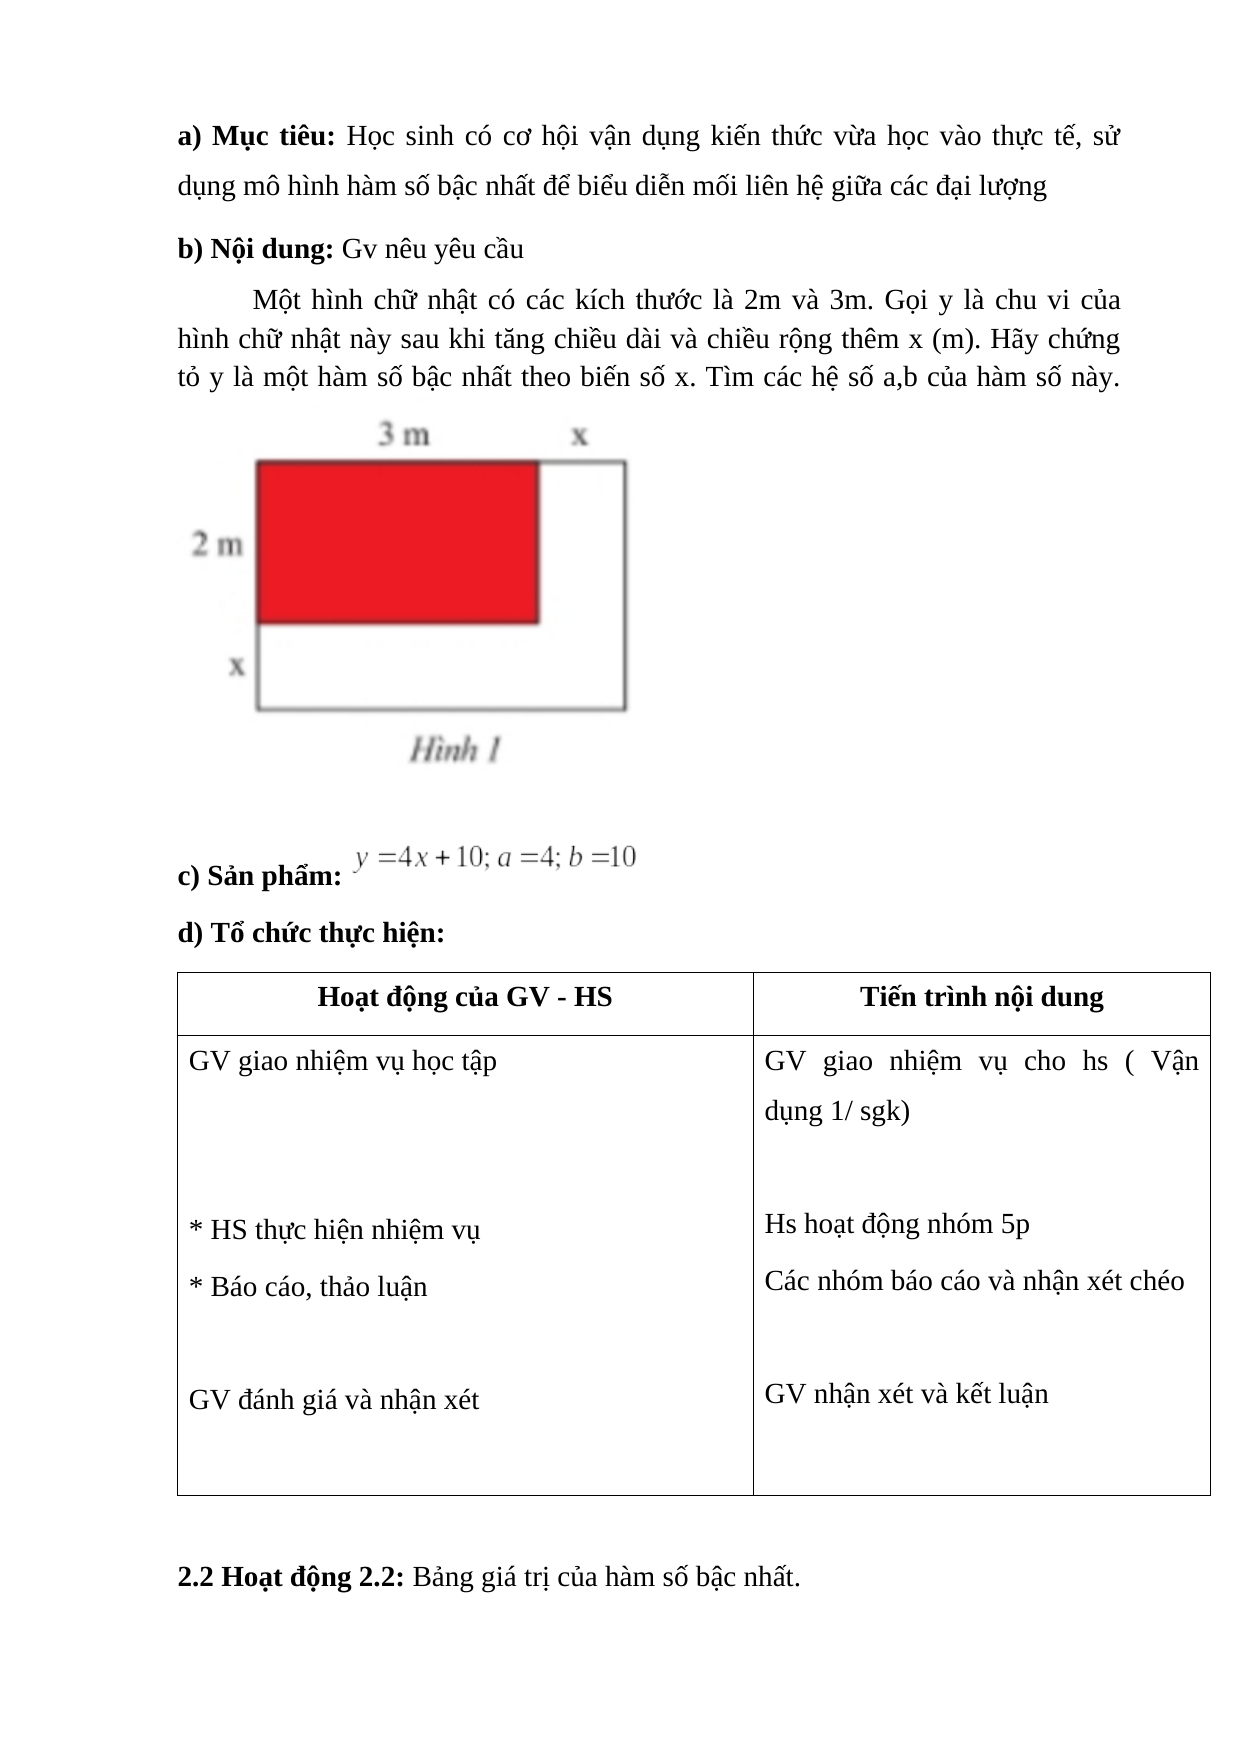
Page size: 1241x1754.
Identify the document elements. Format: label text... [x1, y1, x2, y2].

text 2.2 Hoạt động 2.2: Bảng giá trị của hàm số bậc nhất. [177, 1559, 1122, 1592]
text d) Tổ chức thực hiện: [177, 915, 1122, 948]
text c) Sản phẩm: [177, 841, 1122, 892]
text a) Mục tiêu: Học sinh có cơ hội vận dụng kiến thức vừa học vào thực tế, sử dụng mô hình hàm số bậc nhất để biểu diễn mối liên hệ giữa các đại lượng [177, 118, 1122, 202]
table_cell GV giao nhiệm vụ cho hs ( Vận dụng 1/ sgk) Hs hoạt động nhóm 5p Các nhóm báo cáo và nhận xét chéo GV nhận xét và kết luận [754, 1036, 1210, 1495]
table_cell GV giao nhiệm vụ học tập * HS thực hiện nhiệm vụ * Báo cáo, thảo luận GV đánh giá và nhận xét [178, 1036, 753, 1495]
table_header Hoạt động của GV - HS [178, 973, 753, 1035]
picture [177, 397, 652, 773]
table_header Tiến trình nội dung [754, 973, 1210, 1035]
text b) Nội dung: Gv nêu yêu cầu [177, 231, 1122, 265]
